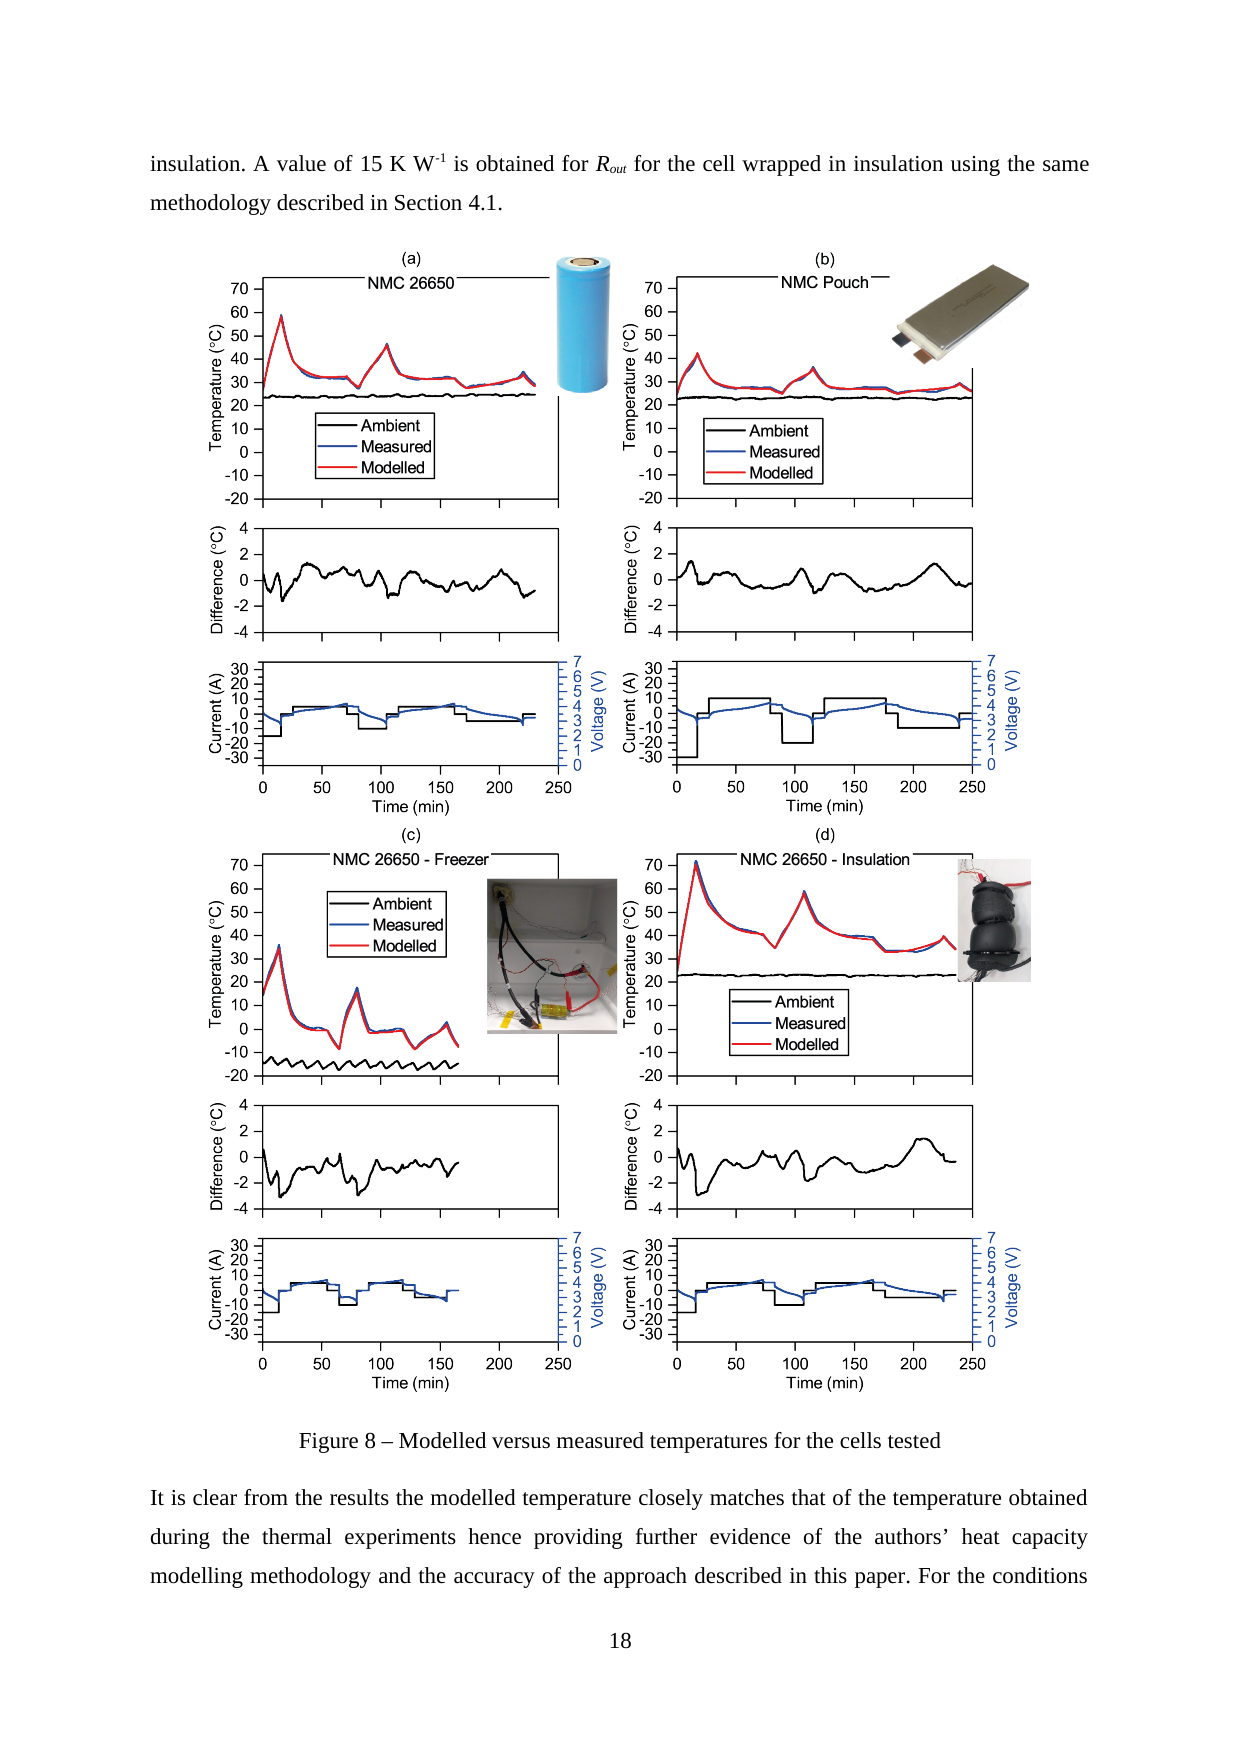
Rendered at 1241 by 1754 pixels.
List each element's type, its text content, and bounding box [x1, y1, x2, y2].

picture [206, 245, 1034, 1398]
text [150, 1483, 1090, 1589]
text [150, 150, 1090, 216]
